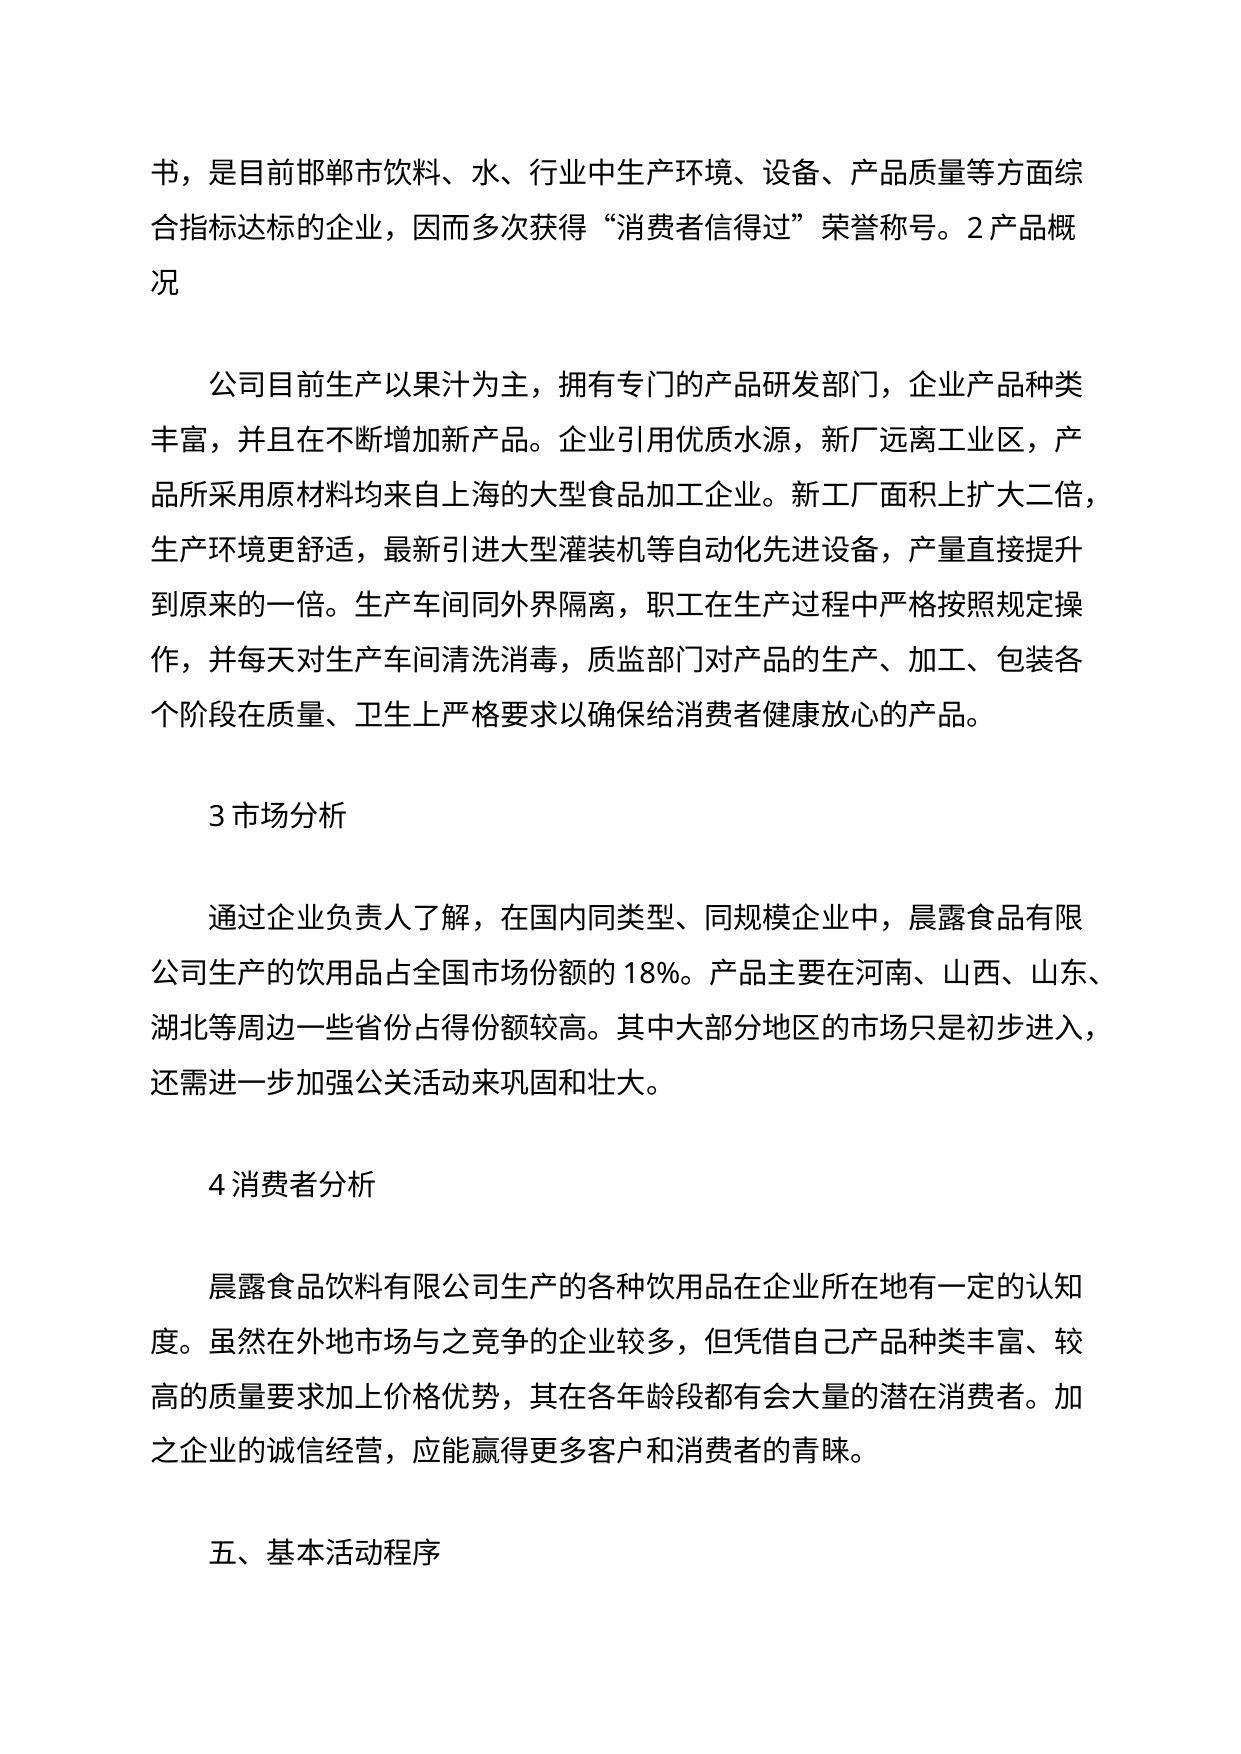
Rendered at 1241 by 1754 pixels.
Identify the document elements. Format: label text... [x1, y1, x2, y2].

text 3市场分析 [150, 793, 1090, 835]
text 晨露食品饮料有限公司生产的各种饮用品在企业所在地有一定的认知度。虽然在外地市场与之竞争的企业较多，但凭借自己产品种类丰富、较高的质量要求加上价格优势，其在各年龄段都有会大量的潜在消费者。加之企业的诚信经营，应能赢得更多客户和消费者的青睐。 [150, 1263, 1090, 1470]
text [150, 150, 1090, 302]
text 五、基本活动程序 [150, 1530, 1090, 1572]
text 4消费者分析 [150, 1161, 1090, 1204]
text 公司目前生产以果汁为主，拥有专门的产品研发部门，企业产品种类丰富，并且在不断增加新产品。企业引用优质水源，新厂远离工业区，产品所采用原材料均来自上海的大型食品加工企业。新工厂面积上扩大二倍，生产环境更舒适，最新引进大型灌装机等自动化先进设备，产量直接提升到原来的一倍。生产车间同外界隔离，职工在生产过程中严格按照规定操作，并每天对生产车间清洗消毒，质监部门对产品的生产、加工、包装各个阶段在质量、卫生上严格要求以确保给消费者健康放心的产品。 [150, 362, 1090, 733]
text 通过企业负责人了解，在国内同类型、同规模企业中，晨露食品有限公司生产的饮用品占全国市场份额的18%。产品主要在河南、山西、山东、湖北等周边一些省份占得份额较高。其中大部分地区的市场只是初步进入，还需进一步加强公关活动来巩固和壮大。 [150, 895, 1090, 1102]
